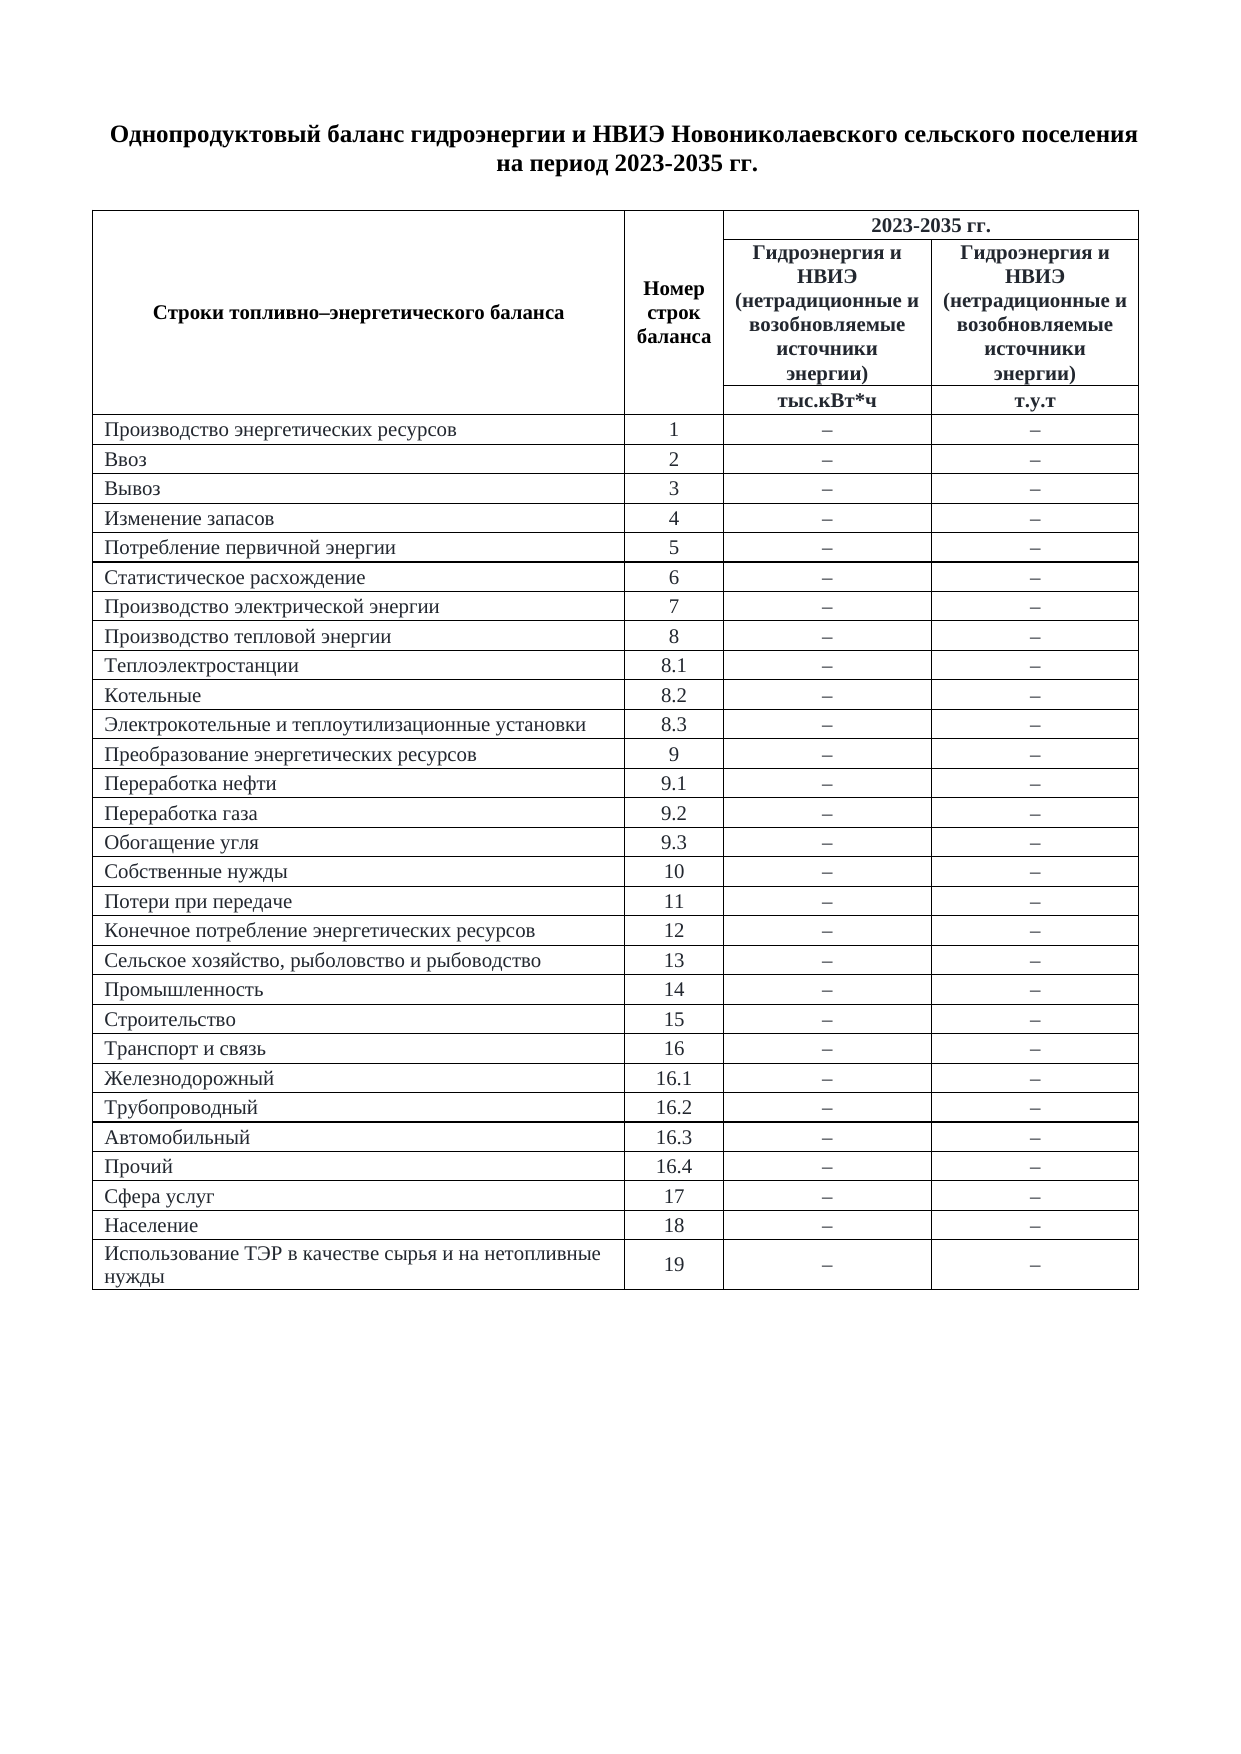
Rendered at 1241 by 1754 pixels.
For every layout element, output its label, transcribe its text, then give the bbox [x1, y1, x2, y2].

table_cell – [724, 1181, 931, 1210]
table_cell Электрокотельные и теплоутилизационные установки [93, 710, 624, 738]
table_cell – [932, 1005, 1138, 1033]
table_cell – [724, 916, 931, 944]
table_cell Переработка газа [93, 798, 624, 827]
table_cell 9.3 [625, 828, 723, 856]
table_cell Статистическое расхождение [93, 563, 624, 591]
table_cell – [932, 710, 1138, 738]
table_cell Потери при передаче [93, 887, 624, 915]
table_cell Гидроэнергия и НВИЭ (нетрадиционные и возобновляемые источники энергии) [724, 240, 931, 384]
table_cell 14 [625, 975, 723, 1003]
table_cell – [932, 1211, 1138, 1239]
table_cell 18 [625, 1211, 723, 1239]
table_cell Автомобильный [93, 1123, 624, 1151]
text Однопродуктовый баланс гидроэнергии и НВИЭ Новониколаевского сельского поселения на период 2023-2035 гг. [104, 119, 1150, 177]
table_cell 11 [625, 887, 723, 915]
table_cell – [724, 946, 931, 974]
table_cell Производство электрической энергии [93, 592, 624, 620]
table_cell – [724, 739, 931, 768]
table_cell – [724, 651, 931, 679]
table_cell – [932, 680, 1138, 709]
table_cell 4 [625, 504, 723, 532]
table_cell – [724, 680, 931, 709]
table_cell Гидроэнергия и НВИЭ (нетрадиционные и возобновляемые источники энергии) [932, 240, 1138, 384]
table_cell – [724, 1240, 931, 1288]
table_cell – [932, 563, 1138, 591]
table_cell 8.3 [625, 710, 723, 738]
table_cell 5 [625, 533, 723, 561]
table_cell Трубопроводный [93, 1093, 624, 1121]
table_cell – [932, 798, 1138, 827]
table_cell Переработка нефти [93, 769, 624, 797]
table_cell – [932, 769, 1138, 797]
table_cell – [932, 739, 1138, 768]
table_cell Изменение запасов [93, 504, 624, 532]
table_header 2023-2035 гг. [724, 211, 1138, 239]
table_cell Котельные [93, 680, 624, 709]
table_cell 16 [625, 1034, 723, 1062]
table_cell – [932, 621, 1138, 650]
table_cell – [724, 798, 931, 827]
table_cell Потребление первичной энергии [93, 533, 624, 561]
table_cell – [932, 1123, 1138, 1151]
table_cell – [932, 828, 1138, 856]
table_cell Производство тепловой энергии [93, 621, 624, 650]
table_cell 15 [625, 1005, 723, 1033]
table_cell тыс.кВт*ч [724, 386, 931, 414]
table_cell 6 [625, 563, 723, 591]
table_cell – [932, 857, 1138, 886]
table_cell – [724, 887, 931, 915]
table_cell Преобразование энергетических ресурсов [93, 739, 624, 768]
table_cell Транспорт и связь [93, 1034, 624, 1062]
table_cell – [724, 769, 931, 797]
table_cell – [724, 504, 931, 532]
table_cell – [724, 975, 931, 1003]
table_cell – [724, 828, 931, 856]
table_cell – [724, 592, 931, 620]
table_cell – [724, 1211, 931, 1239]
table_cell – [932, 1064, 1138, 1092]
table_cell 2 [625, 445, 723, 473]
table_cell – [932, 916, 1138, 944]
table_cell – [724, 1064, 931, 1092]
table_cell – [932, 946, 1138, 974]
table_cell – [724, 1093, 931, 1121]
table_cell – [724, 474, 931, 502]
table_cell Промышленность [93, 975, 624, 1003]
table_cell Теплоэлектростанции [93, 651, 624, 679]
table_cell – [932, 533, 1138, 561]
table_cell – [724, 1123, 931, 1151]
table_cell – [932, 1034, 1138, 1062]
table_cell Ввоз [93, 445, 624, 473]
table_cell – [932, 887, 1138, 915]
table_cell – [724, 1034, 931, 1062]
table_cell – [724, 563, 931, 591]
table_cell 10 [625, 857, 723, 886]
table_cell Обогащение угля [93, 828, 624, 856]
table_cell Сельское хозяйство, рыболовство и рыбоводство [93, 946, 624, 974]
table_cell Производство энергетических ресурсов [93, 415, 624, 443]
table_cell Строительство [93, 1005, 624, 1033]
table_cell 16.2 [625, 1093, 723, 1121]
table_cell – [932, 1152, 1138, 1180]
table_cell 16.3 [625, 1123, 723, 1151]
table_cell 8.2 [625, 680, 723, 709]
table_cell 8.1 [625, 651, 723, 679]
table_cell Прочий [93, 1152, 624, 1180]
table_cell 16.4 [625, 1152, 723, 1180]
table_cell – [724, 1152, 931, 1180]
table_cell Железнодорожный [93, 1064, 624, 1092]
table_cell 12 [625, 916, 723, 944]
table_cell – [724, 415, 931, 443]
table_cell – [724, 621, 931, 650]
table_cell – [724, 1005, 931, 1033]
table_cell 16.1 [625, 1064, 723, 1092]
table_cell 17 [625, 1181, 723, 1210]
table_cell – [932, 651, 1138, 679]
table_cell – [932, 1093, 1138, 1121]
table_cell 8 [625, 621, 723, 650]
table_cell – [932, 504, 1138, 532]
table_cell – [724, 533, 931, 561]
table_cell – [724, 445, 931, 473]
table_cell Сфера услуг [93, 1181, 624, 1210]
table_header Номер строк баланса [625, 211, 723, 414]
table_cell – [932, 474, 1138, 502]
table_cell 19 [625, 1240, 723, 1288]
table_cell – [724, 710, 931, 738]
table_cell Использование ТЭР в качестве сырья и на нетопливные нужды [93, 1240, 624, 1288]
table_cell Вывоз [93, 474, 624, 502]
table_cell – [932, 1240, 1138, 1288]
table_cell т.у.т [932, 386, 1138, 414]
table_cell Конечное потребление энергетических ресурсов [93, 916, 624, 944]
table_cell 13 [625, 946, 723, 974]
table_cell – [932, 415, 1138, 443]
table_cell 9.1 [625, 769, 723, 797]
table_cell – [932, 1181, 1138, 1210]
table_header Строки топливно–энергетического баланса [93, 211, 624, 414]
table_cell Собственные нужды [93, 857, 624, 886]
table_cell – [932, 592, 1138, 620]
table_cell 3 [625, 474, 723, 502]
table_cell 7 [625, 592, 723, 620]
table_cell 9 [625, 739, 723, 768]
table_cell – [724, 857, 931, 886]
table_cell Население [93, 1211, 624, 1239]
table_cell 1 [625, 415, 723, 443]
table_cell – [932, 445, 1138, 473]
table_cell 9.2 [625, 798, 723, 827]
table_cell – [932, 975, 1138, 1003]
